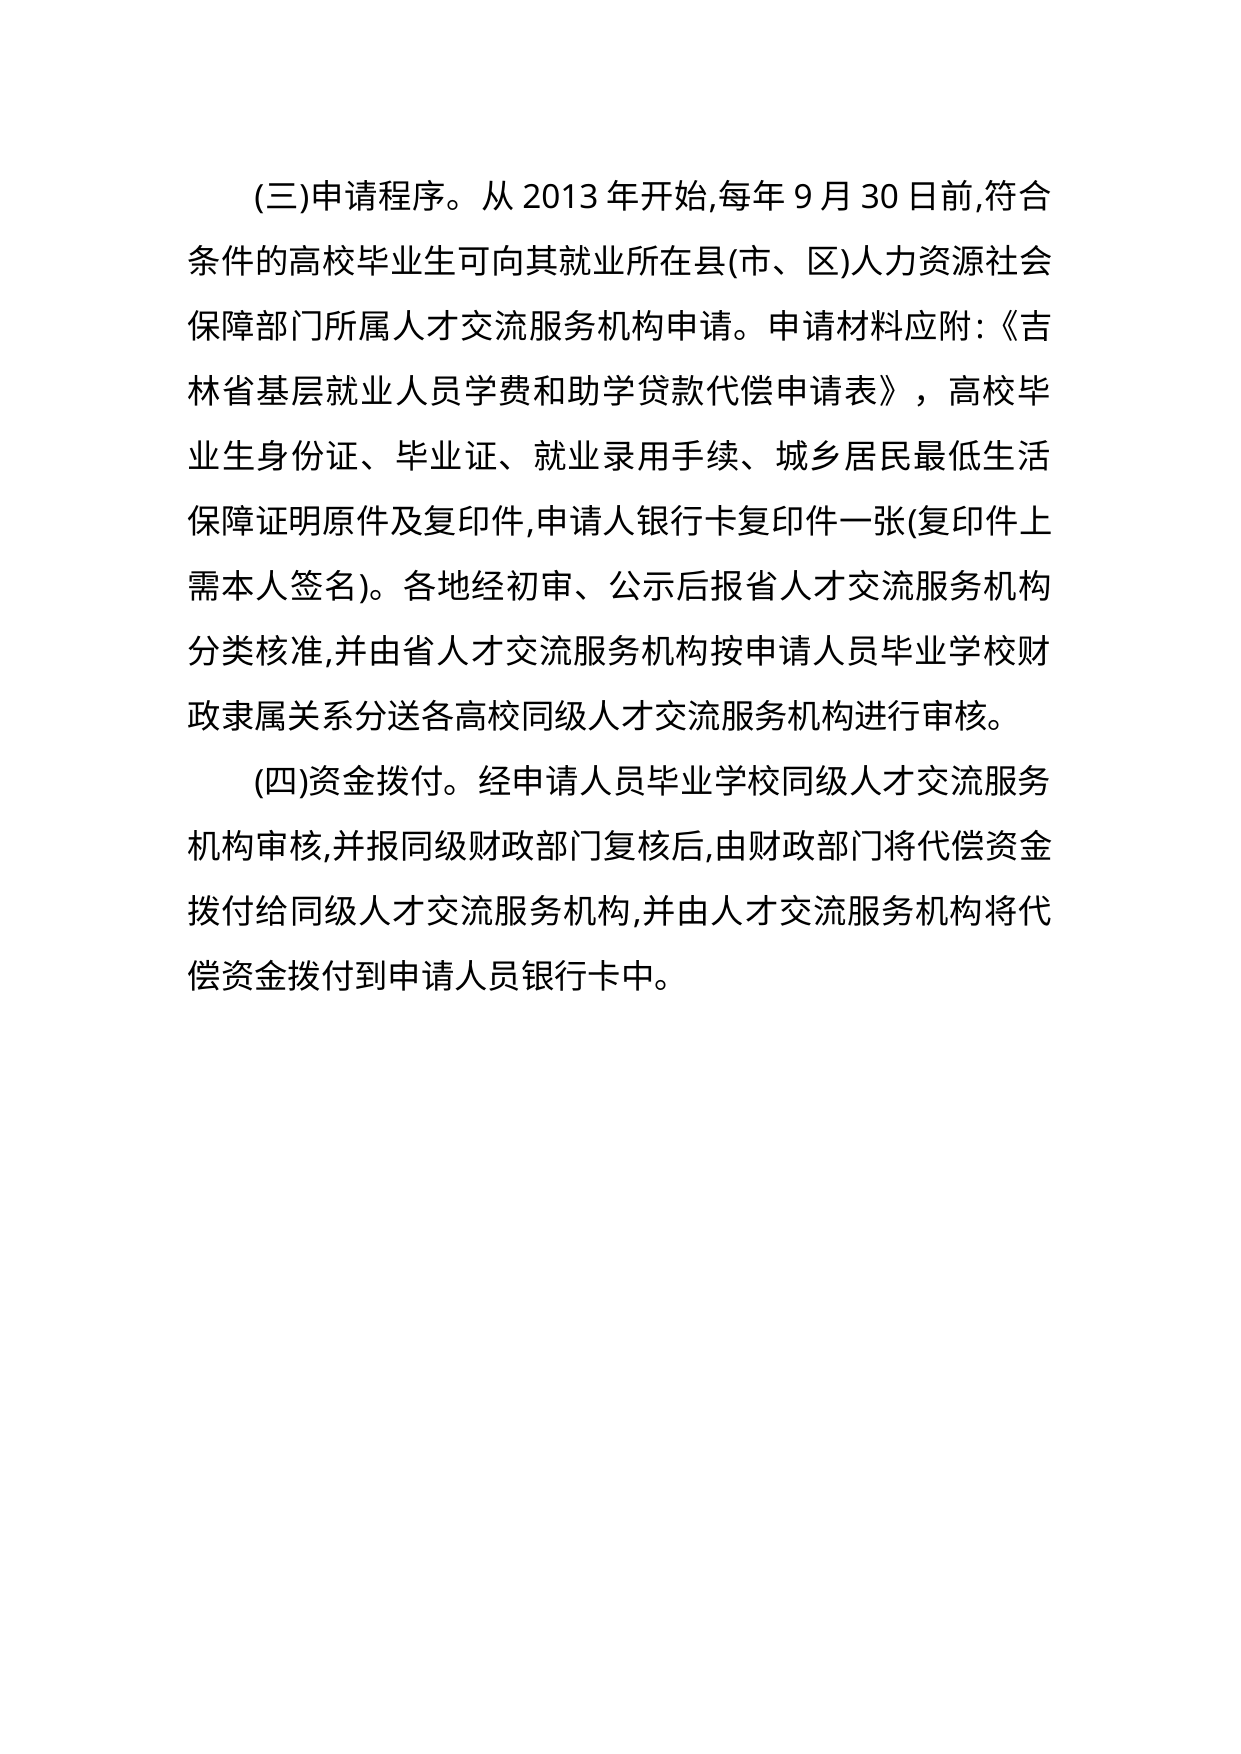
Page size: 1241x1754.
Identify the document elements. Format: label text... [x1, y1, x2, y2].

text (四)资金拨付。经申请人员毕业学校同级人才交流服务机构审核,并报同级财政部门复核后,由财政部门将代偿资金拨付给同级人才交流服务机构,并由人才交流服务机构将代偿资金拨付到申请人员银行卡中。 [187, 747, 1053, 1007]
text (三)申请程序。从2013年开始,每年9月30日前,符合条件的高校毕业生可向其就业所在县(市、区)人力资源社会保障部门所属人才交流服务机构申请。申请材料应附:《吉林省基层就业人员学费和助学贷款代偿申请表》，高校毕业生身份证、毕业证、就业录用手续、城乡居民最低生活保障证明原件及复印件,申请人银行卡复印件一张(复印件上需本人签名)。各地经初审、公示后报省人才交流服务机构分类核准,并由省人才交流服务机构按申请人员毕业学校财政隶属关系分送各高校同级人才交流服务机构进行审核。 [187, 162, 1053, 747]
